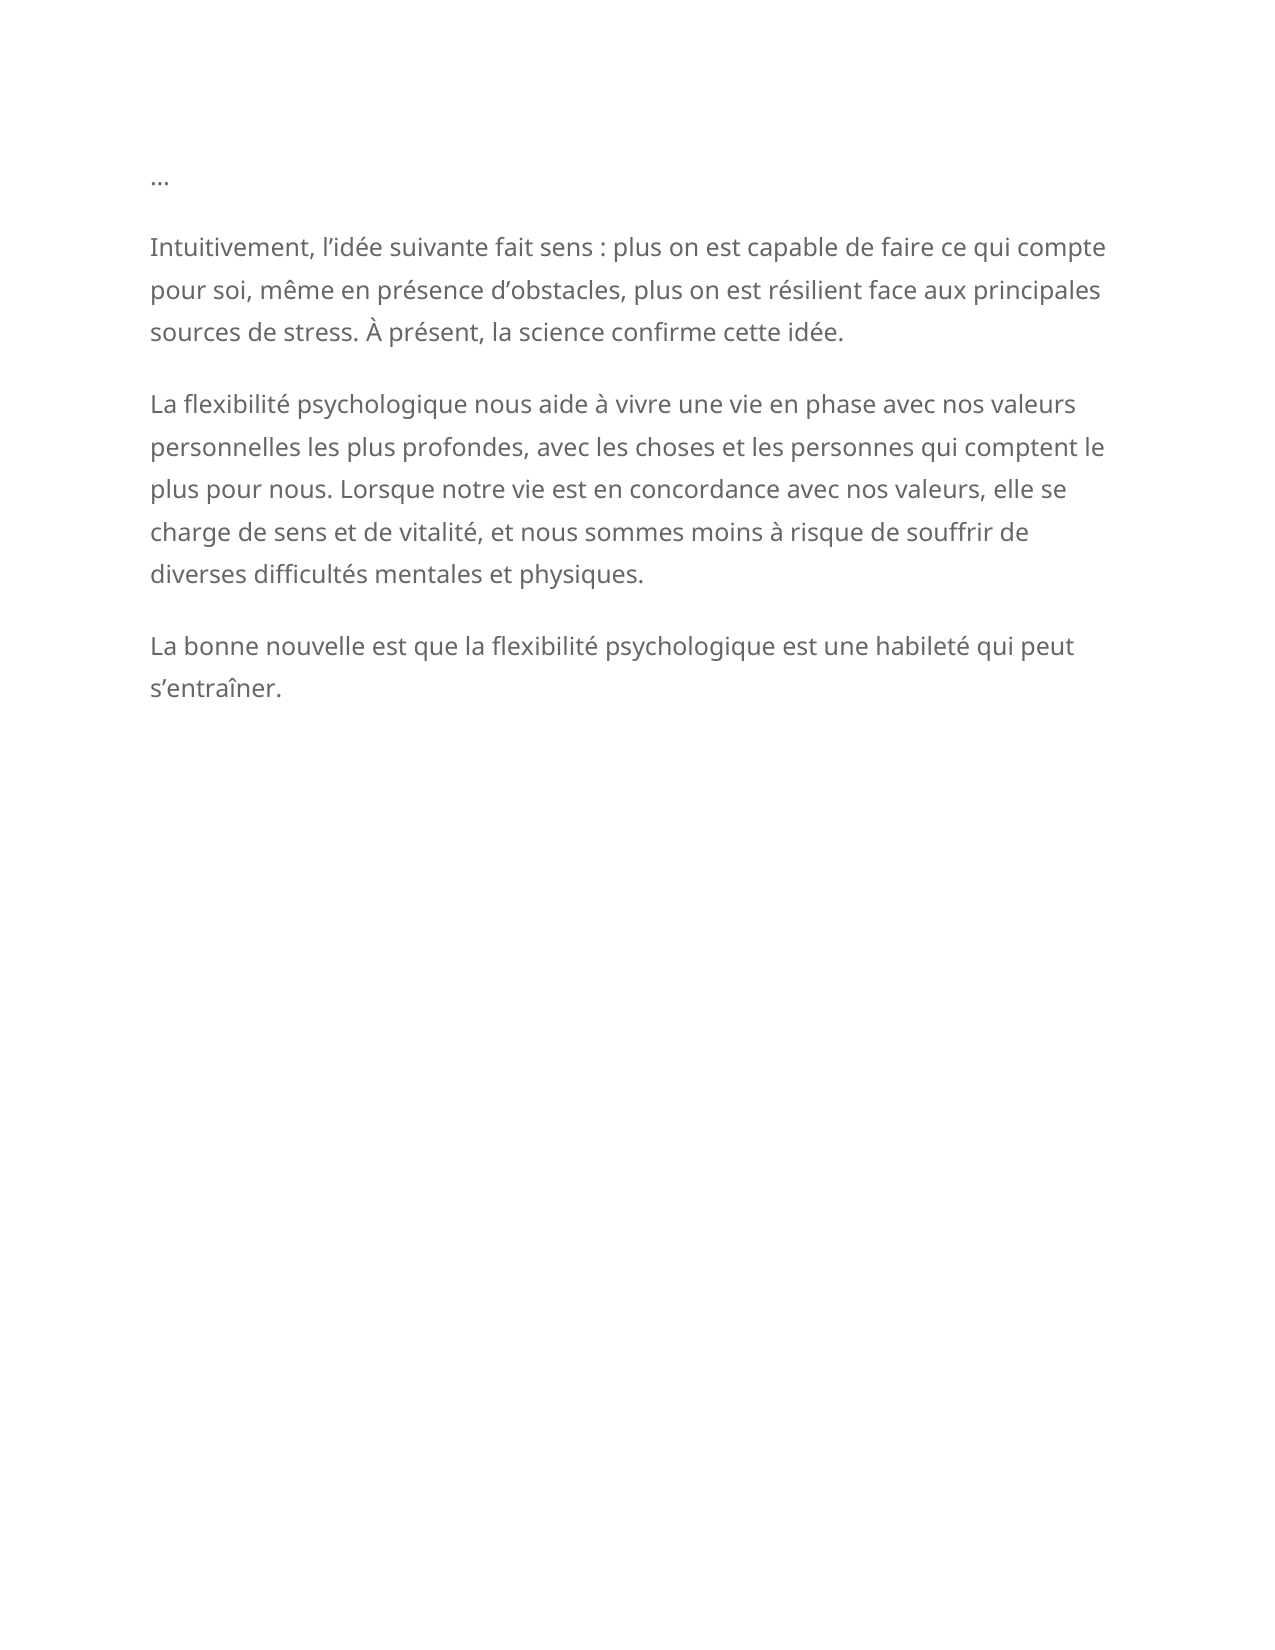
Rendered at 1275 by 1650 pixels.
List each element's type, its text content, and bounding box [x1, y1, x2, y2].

text La bonne nouvelle est que la flexibilité psychologique est une habileté qui peut s’entraîner. [150, 620, 1125, 705]
text Intuitivement, l’idée suivante fait sens : plus on est capable de faire ce qui compte pour soi, même en présence d’obstacles, plus on est résilient face aux principales sources de stress. À présent, la science confirme cette idée. [150, 222, 1125, 349]
text … [150, 150, 1125, 192]
text La flexibilité psychologique nous aide à vivre une vie en phase avec nos valeurs personnelles les plus profondes, avec les choses et les personnes qui comptent le plus pour nous. Lorsque notre vie est en concordance avec nos valeurs, elle se charge de sens et de vitalité, et nous sommes moins à risque de souffrir de diverses difficultés mentales et physiques. [150, 378, 1125, 591]
